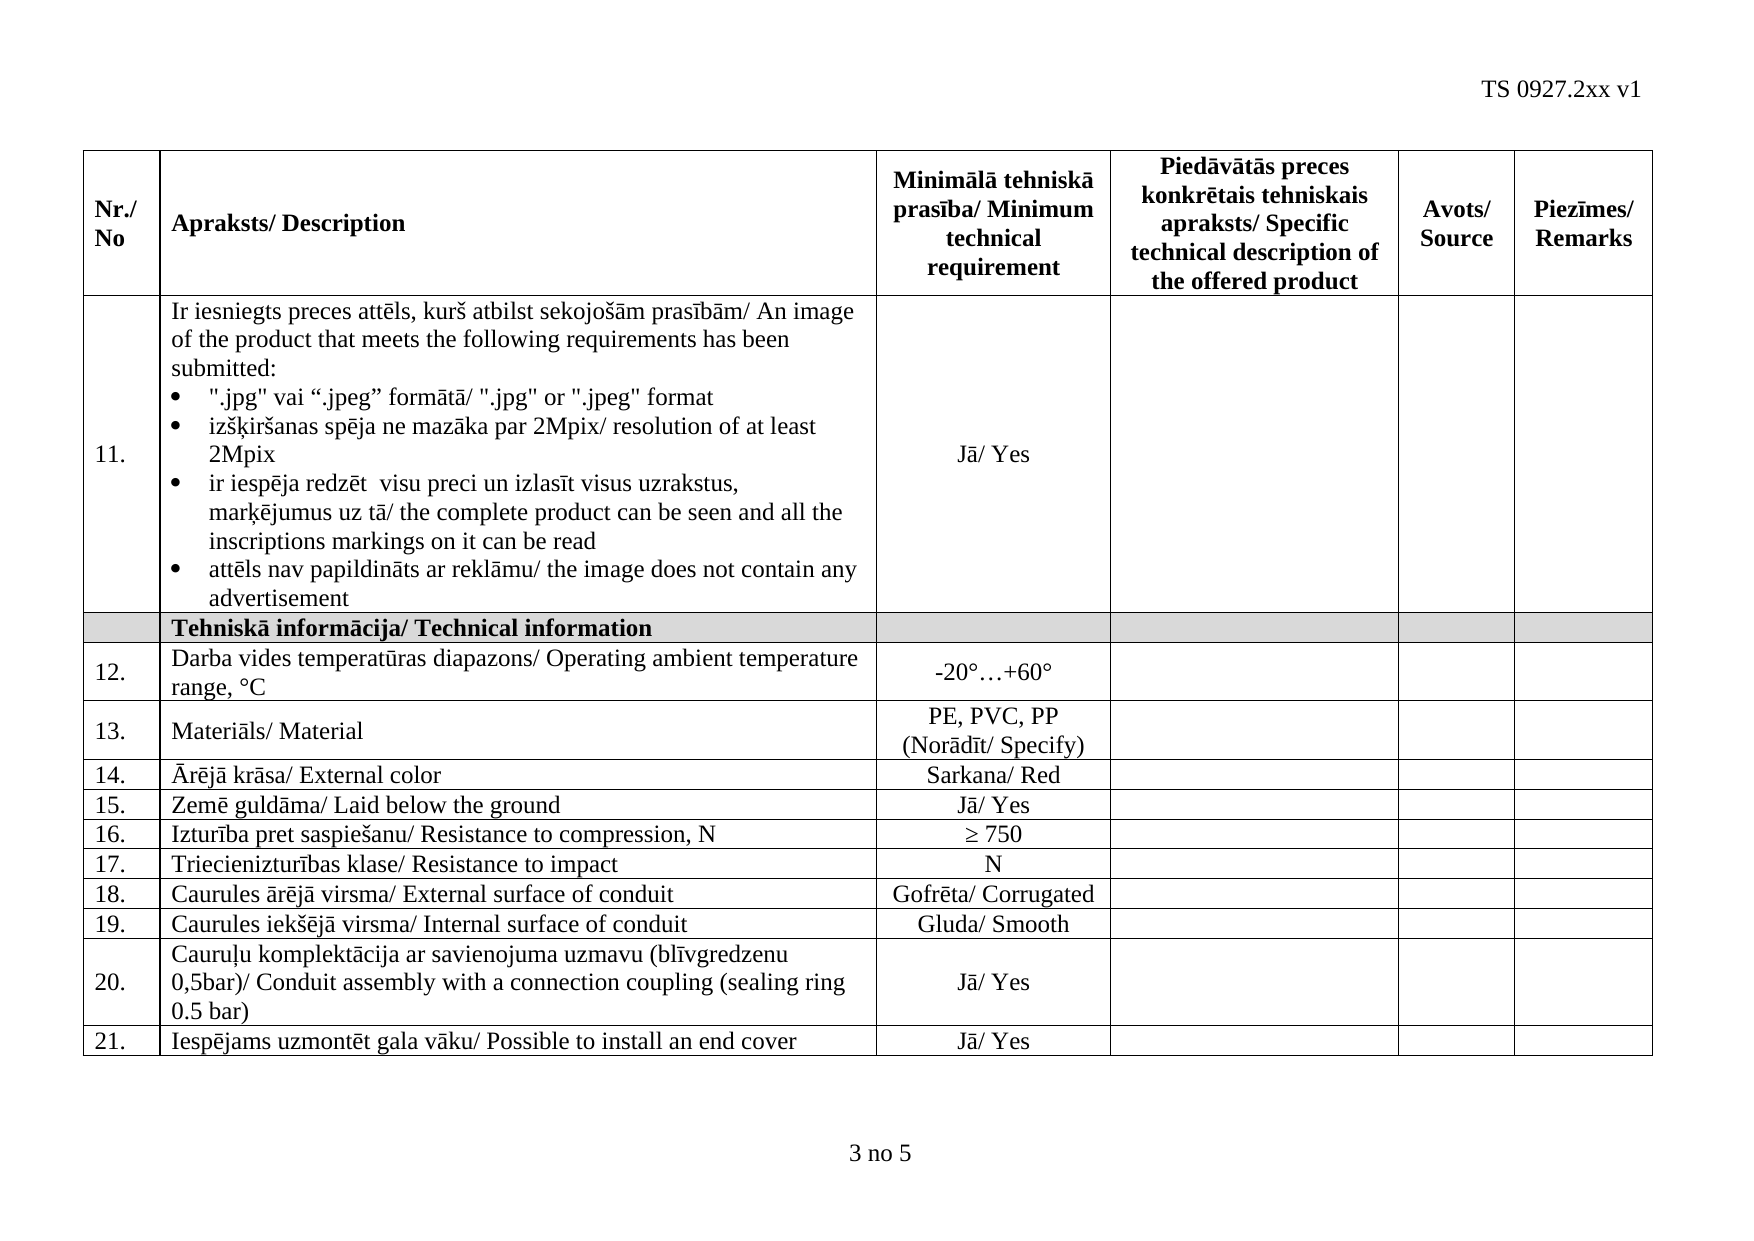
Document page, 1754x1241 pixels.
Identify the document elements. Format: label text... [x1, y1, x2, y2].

table_cell [1515, 1026, 1652, 1055]
table_cell Materiāls/ Material [161, 701, 876, 759]
table_cell Jā/ Yes [877, 1026, 1110, 1055]
table_cell [1399, 939, 1514, 1025]
table_cell [1515, 879, 1652, 908]
table_cell [84, 701, 159, 759]
table_cell [1111, 909, 1398, 938]
table_cell [877, 613, 1110, 642]
table_cell [1515, 701, 1652, 759]
table_cell Tehniskā informācija/ Technical information [161, 613, 876, 642]
table_header Minimālā tehniskā prasība/ Minimum technical requirement [877, 151, 1110, 295]
table_cell -20°…+60° [877, 643, 1110, 700]
table_cell [1111, 296, 1398, 612]
table_cell [1111, 613, 1398, 642]
table_cell [84, 909, 159, 938]
table_cell [1111, 701, 1398, 759]
table_header Piezīmes/ Remarks [1515, 151, 1652, 295]
table_cell [1399, 643, 1514, 700]
table_cell [84, 760, 159, 789]
table_cell Cauruļu komplektācija ar savienojuma uzmavu (blīvgredzenu 0,5bar)/ Conduit assembly with a connection coupling (sealing ring 0.5 bar) [161, 939, 876, 1025]
table_cell [1399, 701, 1514, 759]
table_cell [1111, 643, 1398, 700]
table_cell [1399, 849, 1514, 878]
table_cell [1515, 849, 1652, 878]
table_cell [1399, 613, 1514, 642]
table_cell Gluda/ Smooth [877, 909, 1110, 938]
table_cell Iespējams uzmontēt gala vāku/ Possible to install an end cover [161, 1026, 876, 1055]
table_cell ≥ 750 [877, 820, 1110, 848]
table_cell [1399, 879, 1514, 908]
table_cell Gofrēta/ Corrugated [877, 879, 1110, 908]
table_header Nr./ No [84, 151, 159, 295]
table_cell [1399, 1026, 1514, 1055]
table_header Apraksts/ Description [161, 151, 876, 295]
table_cell [1111, 849, 1398, 878]
table_cell Jā/ Yes [877, 296, 1110, 612]
table_cell [1515, 643, 1652, 700]
table_cell [1515, 760, 1652, 789]
table_cell Izturība pret saspiešanu/ Resistance to compression, N [161, 820, 876, 848]
table_cell [84, 643, 159, 700]
table_cell Ir iesniegts preces attēls, kurš atbilst sekojošām prasībām/ An image of the product that meets the following requirements has been submitted: ".jpg" vai “.jpeg” formātā/ ".jpg" or ".jpeg" format izšķiršanas spēja ne mazāka par 2Mpix/ resolution of at least 2Mpix ir iespēja redzēt visu preci un izlasīt visus uzrakstus, marķējumus uz tā/ the complete product can be seen and all the inscriptions markings on it can be read attēls nav papildināts ar reklāmu/ the image does not contain any advertisement [161, 296, 876, 612]
table_cell [1515, 820, 1652, 848]
table_cell [1515, 790, 1652, 818]
table_cell Caurules ārējā virsma/ External surface of conduit [161, 879, 876, 908]
table_cell Triecienizturības klase/ Resistance to impact [161, 849, 876, 878]
table_cell [1399, 296, 1514, 612]
table_cell [84, 849, 159, 878]
table_cell [1111, 790, 1398, 818]
table_cell Caurules iekšējā virsma/ Internal surface of conduit [161, 909, 876, 938]
table_cell [84, 790, 159, 818]
table_cell Jā/ Yes [877, 790, 1110, 818]
table_cell [1111, 879, 1398, 908]
table_header Avots/ Source [1399, 151, 1514, 295]
table_cell [1111, 820, 1398, 848]
table_cell [84, 613, 159, 642]
table_cell [84, 1026, 159, 1055]
table_cell Ārējā krāsa/ External color [161, 760, 876, 789]
table_cell [84, 879, 159, 908]
table_header Piedāvātās preces konkrētais tehniskais apraksts/ Specific technical description of the offered product [1111, 151, 1398, 295]
table_cell [1399, 820, 1514, 848]
table_cell [1515, 909, 1652, 938]
table_cell [1111, 760, 1398, 789]
table_cell [1399, 760, 1514, 789]
table_cell [1399, 909, 1514, 938]
table_cell [1515, 939, 1652, 1025]
table_cell [1399, 790, 1514, 818]
table_cell [1515, 613, 1652, 642]
table_cell [1515, 296, 1652, 612]
table_cell [1111, 939, 1398, 1025]
table_cell [84, 296, 159, 612]
table_cell N [877, 849, 1110, 878]
table_cell [84, 939, 159, 1025]
table_cell [1111, 1026, 1398, 1055]
table_cell Jā/ Yes [877, 939, 1110, 1025]
table_cell [84, 820, 159, 848]
table_cell PE, PVC, PP (Norādīt/ Specify) [877, 701, 1110, 759]
table_cell Darba vides temperatūras diapazons/ Operating ambient temperature range, °C [161, 643, 876, 700]
table_cell Sarkana/ Red [877, 760, 1110, 789]
table_cell Zemē guldāma/ Laid below the ground [161, 790, 876, 818]
